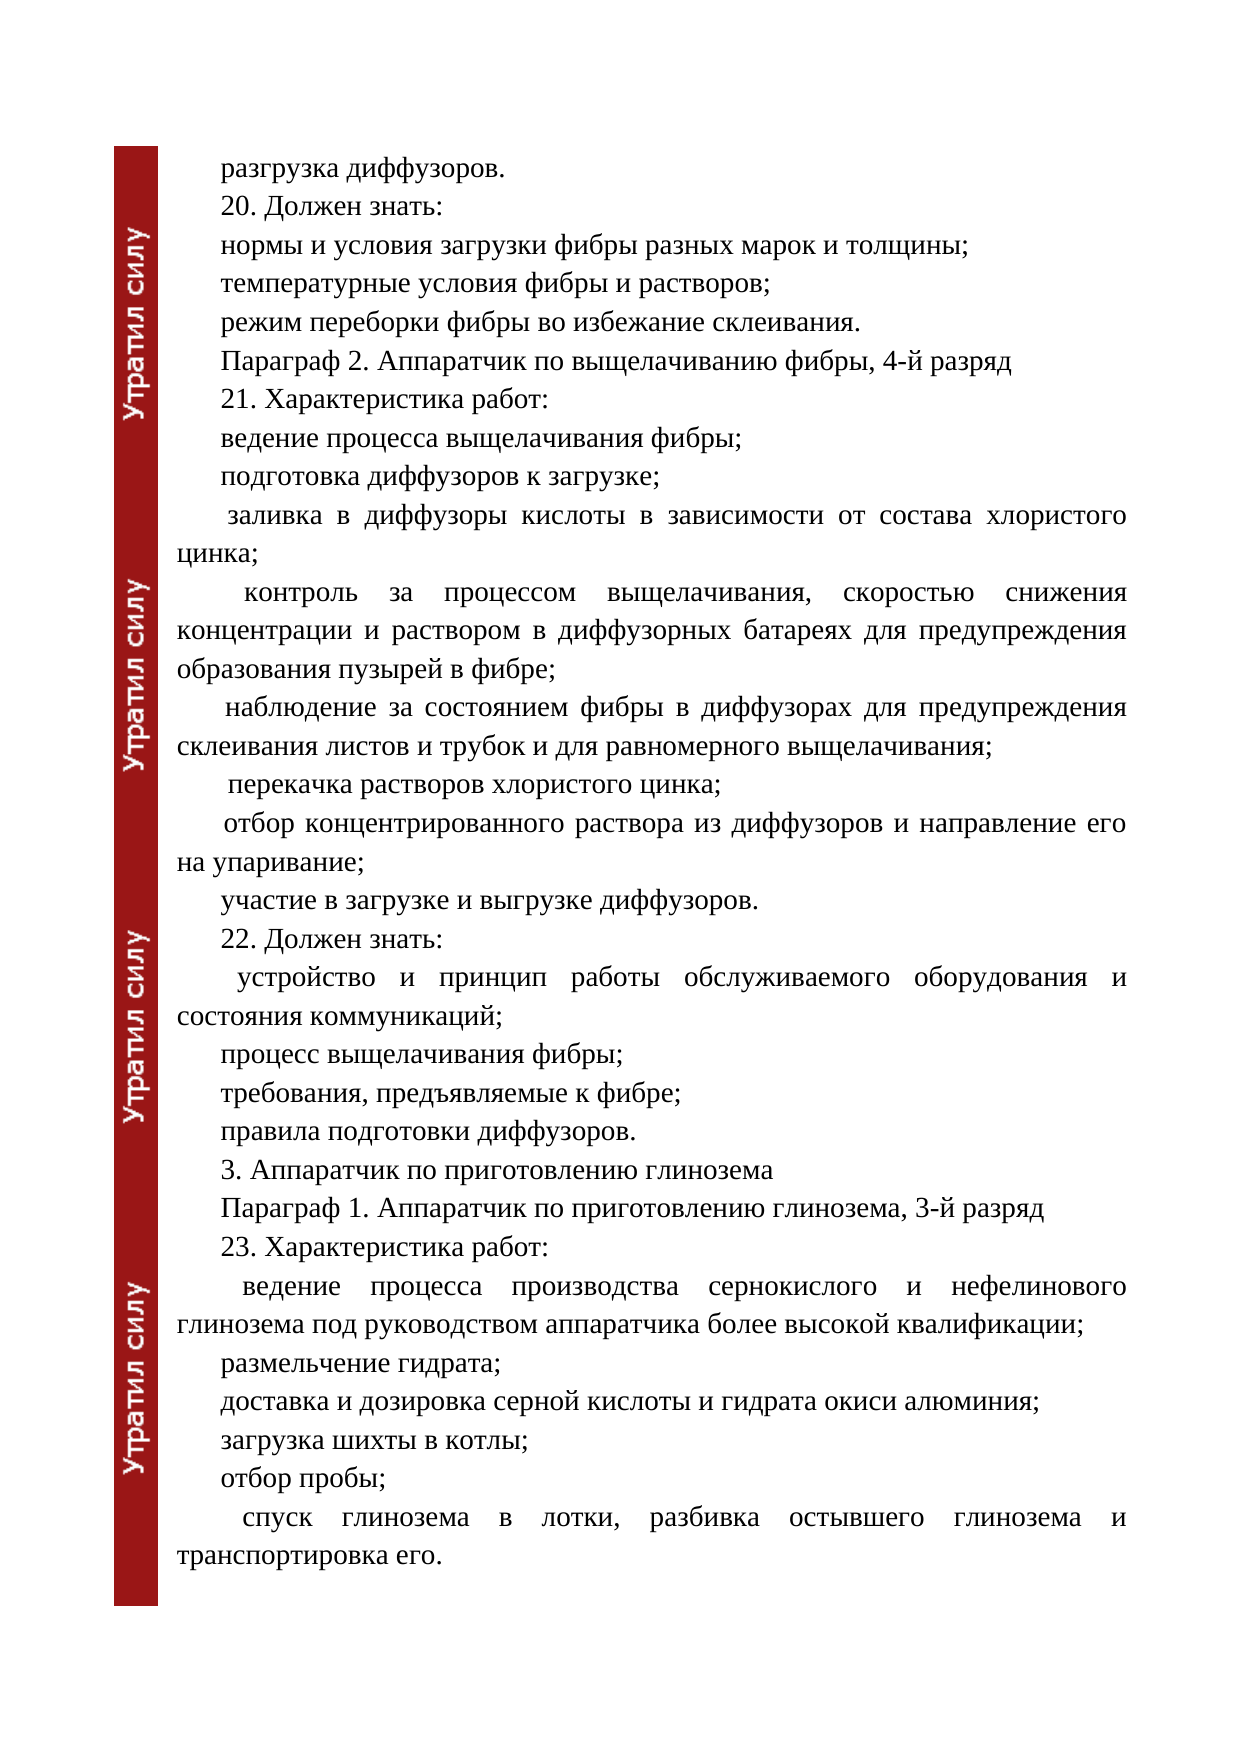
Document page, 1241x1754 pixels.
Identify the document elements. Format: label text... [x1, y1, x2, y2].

text правила подготовки диффузоров. [112, 1113, 1128, 1147]
text спуск глинозема в лотки, разбивка остывшего глинозема и транспортировка его. [112, 1499, 1128, 1571]
text 23. Характеристика работ: [112, 1229, 1128, 1263]
text перекачка растворов хлористого цинка; [112, 767, 1128, 800]
picture [114, 299, 158, 304]
picture [114, 1031, 158, 1036]
picture [114, 183, 158, 188]
picture [114, 146, 158, 150]
text 22. Должен знать: [112, 921, 1128, 954]
picture [114, 1070, 158, 1075]
picture [114, 1108, 158, 1113]
text отбор пробы; [112, 1460, 1128, 1494]
text наблюдение за состоянием фибры в диффузорах для предупреждения склеивания листов и трубок и для равномерного выщелачивания; [112, 689, 1128, 762]
text размельчение гидрата; [112, 1345, 1128, 1378]
text подготовка диффузоров к загрузке; [112, 458, 1128, 492]
text режим переборки фибры во избежание склеивания. [112, 304, 1128, 338]
picture [114, 376, 158, 381]
text Параграф 2. Аппаратчик по выщелачиванию фибры, 4-й разряд [112, 343, 1128, 376]
text контроль за процессом выщелачивания, скоростью снижения концентрации и раствором в диффузорных батареях для предупреждения образования пузырей в фибре; [112, 574, 1128, 684]
picture [114, 453, 158, 458]
text 20. Должен знать: [112, 188, 1128, 222]
picture [114, 261, 158, 266]
picture [114, 1455, 158, 1460]
picture [114, 1340, 158, 1345]
picture [114, 338, 158, 343]
text 21. Характеристика работ: [112, 381, 1128, 415]
text 3. Аппаратчик по приготовлению глинозема [112, 1152, 1128, 1186]
text разгрузка диффузоров. [112, 150, 1128, 183]
text устройство и принцип работы обслуживаемого оборудования и состояния коммуникаций; [112, 959, 1128, 1031]
picture [114, 1494, 158, 1499]
picture [114, 954, 158, 959]
text доставка и дозировка серной кислоты и гидрата окиси алюминия; [112, 1383, 1128, 1417]
text температурные условия фибры и растворов; [112, 266, 1128, 299]
text Параграф 1. Аппаратчик по приготовлению глинозема, 3-й разряд [112, 1191, 1128, 1224]
picture [114, 762, 158, 767]
picture [114, 415, 158, 420]
text требования, предъявляемые к фибре; [112, 1075, 1128, 1108]
text заливка в диффузоры кислоты в зависимости от состава хлористого цинка; [112, 497, 1128, 569]
picture [114, 916, 158, 921]
text ведение процесса производства сернокислого и нефелинового глинозема под руководством аппаратчика более высокой квалификации; [112, 1268, 1128, 1340]
picture [114, 1378, 158, 1383]
picture [114, 1571, 158, 1606]
text участие в загрузке и выгрузке диффузоров. [112, 882, 1128, 916]
picture [114, 877, 158, 882]
picture [114, 222, 158, 227]
text процесс выщелачивания фибры; [112, 1036, 1128, 1070]
picture [114, 492, 158, 497]
text отбор концентрированного раствора из диффузоров и направление его на упаривание; [112, 805, 1128, 877]
picture [114, 1186, 158, 1191]
picture [114, 1147, 158, 1152]
picture [114, 1417, 158, 1422]
picture [114, 569, 158, 574]
picture [114, 800, 158, 805]
picture [114, 684, 158, 689]
picture [114, 1263, 158, 1268]
text загрузка шихты в котлы; [112, 1422, 1128, 1455]
text ведение процесса выщелачивания фибры; [112, 420, 1128, 453]
text нормы и условия загрузки фибры разных марок и толщины; [112, 227, 1128, 261]
picture [114, 1224, 158, 1229]
